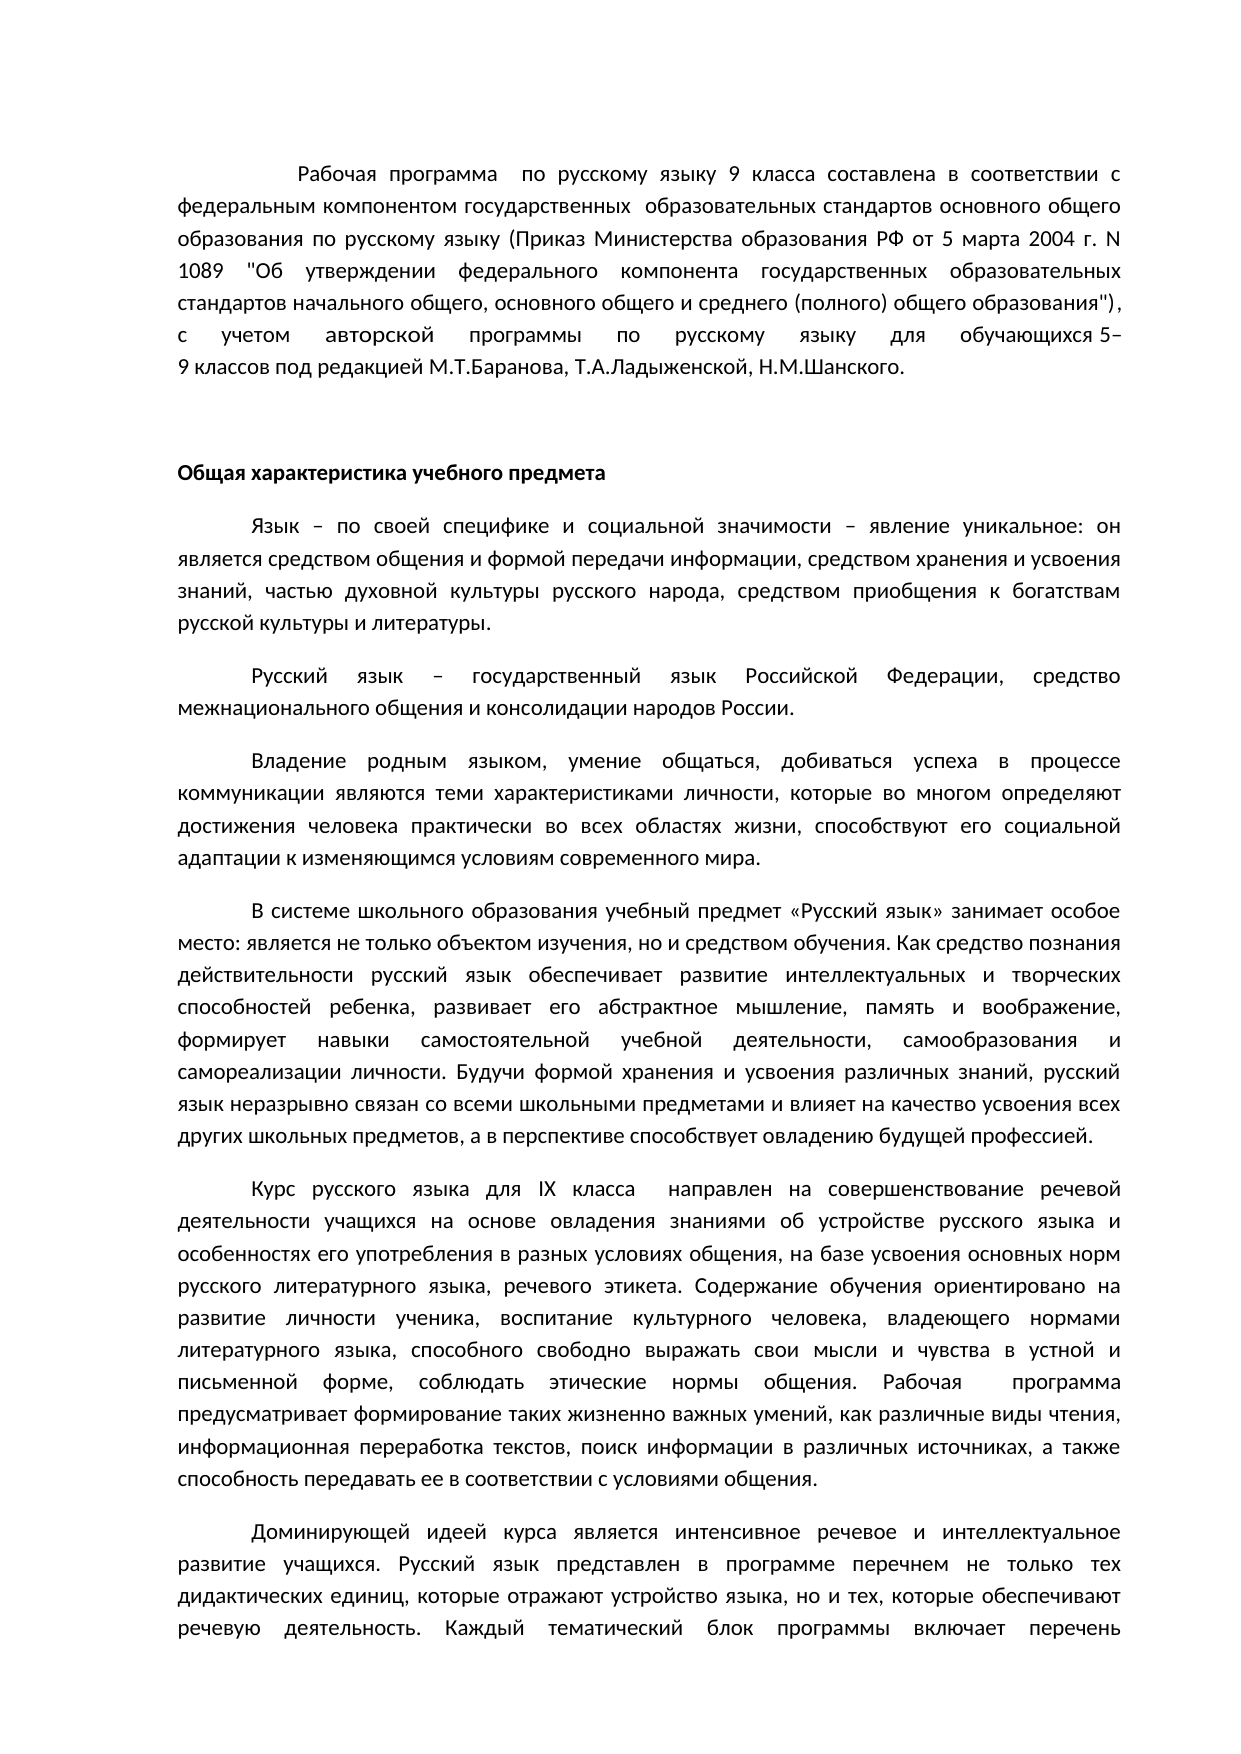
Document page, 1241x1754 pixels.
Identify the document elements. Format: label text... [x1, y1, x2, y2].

text Русский язык – государственный язык Российской Федерации, средство межнационального общения и консолидации народов России. [177, 661, 1122, 721]
text Рабочая программа по русскому языку 9 класса составлена в соответствии с федеральным компонентом государственных образовательных стандартов основного общего образования по русскому языку (Приказ Министерства образования РФ от 5 марта 2004 г. N 1089 "Об утверждении федерального компонента государственных образовательных стандартов начального общего, основного общего и среднего (полного) общего образования"), с учетом авторской программы по русскому языку для обучающихся 5–9 классов под редакцией М.Т.Баранова, Т.А.Ладыженской, Н.М.Шанского. [177, 159, 1122, 381]
text В системе школьного образования учебный предмет «Русский язык» занимает особое место: является не только объектом изучения, но и средством обучения. Как средство познания действительности русский язык обеспечивает развитие интеллектуальных и творческих способностей ребенка, развивает его абстрактное мышление, память и воображение, формирует навыки самостоятельной учебной деятельности, самообразования и самореализации личности. Будучи формой хранения и усвоения различных знаний, русский язык неразрывно связан со всеми школьными предметами и влияет на качество усвоения всех других школьных предметов, а в перспективе способствует овладению будущей профессией. [177, 896, 1122, 1149]
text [177, 1517, 1122, 1642]
text Владение родным языком, умение общаться, добиваться успеха в процессе коммуникации являются теми характеристиками личности, которые во многом определяют достижения человека практически во всех областях жизни, способствуют его социальной адаптации к изменяющимся условиям современного мира. [177, 746, 1122, 871]
text Курс русского языка для IX класса направлен на совершенствование речевой деятельности учащихся на основе овладения знаниями об устройстве русского языка и особенностях его употребления в разных условиях общения, на базе усвоения основных норм русского литературного языка, речевого этикета. Содержание обучения ориентировано на развитие личности ученика, воспитание культурного человека, владеющего нормами литературного языка, способного свободно выражать свои мысли и чувства в устной и письменной форме, соблюдать этические нормы общения. Рабочая программа предусматривает формирование таких жизненно важных умений, как различные виды чтения, информационная переработка текстов, поиск информации в различных источниках, а также способность передавать ее в соответствии с условиями общения. [177, 1174, 1122, 1492]
text Общая характеристика учебного предмета [177, 458, 1122, 487]
text Язык – по своей специфике и социальной значимости – явление уникальное: он является средством общения и формой передачи информации, средством хранения и усвоения знаний, частью духовной культуры русского народа, средством приобщения к богатствам русской культуры и литературы. [177, 512, 1122, 636]
